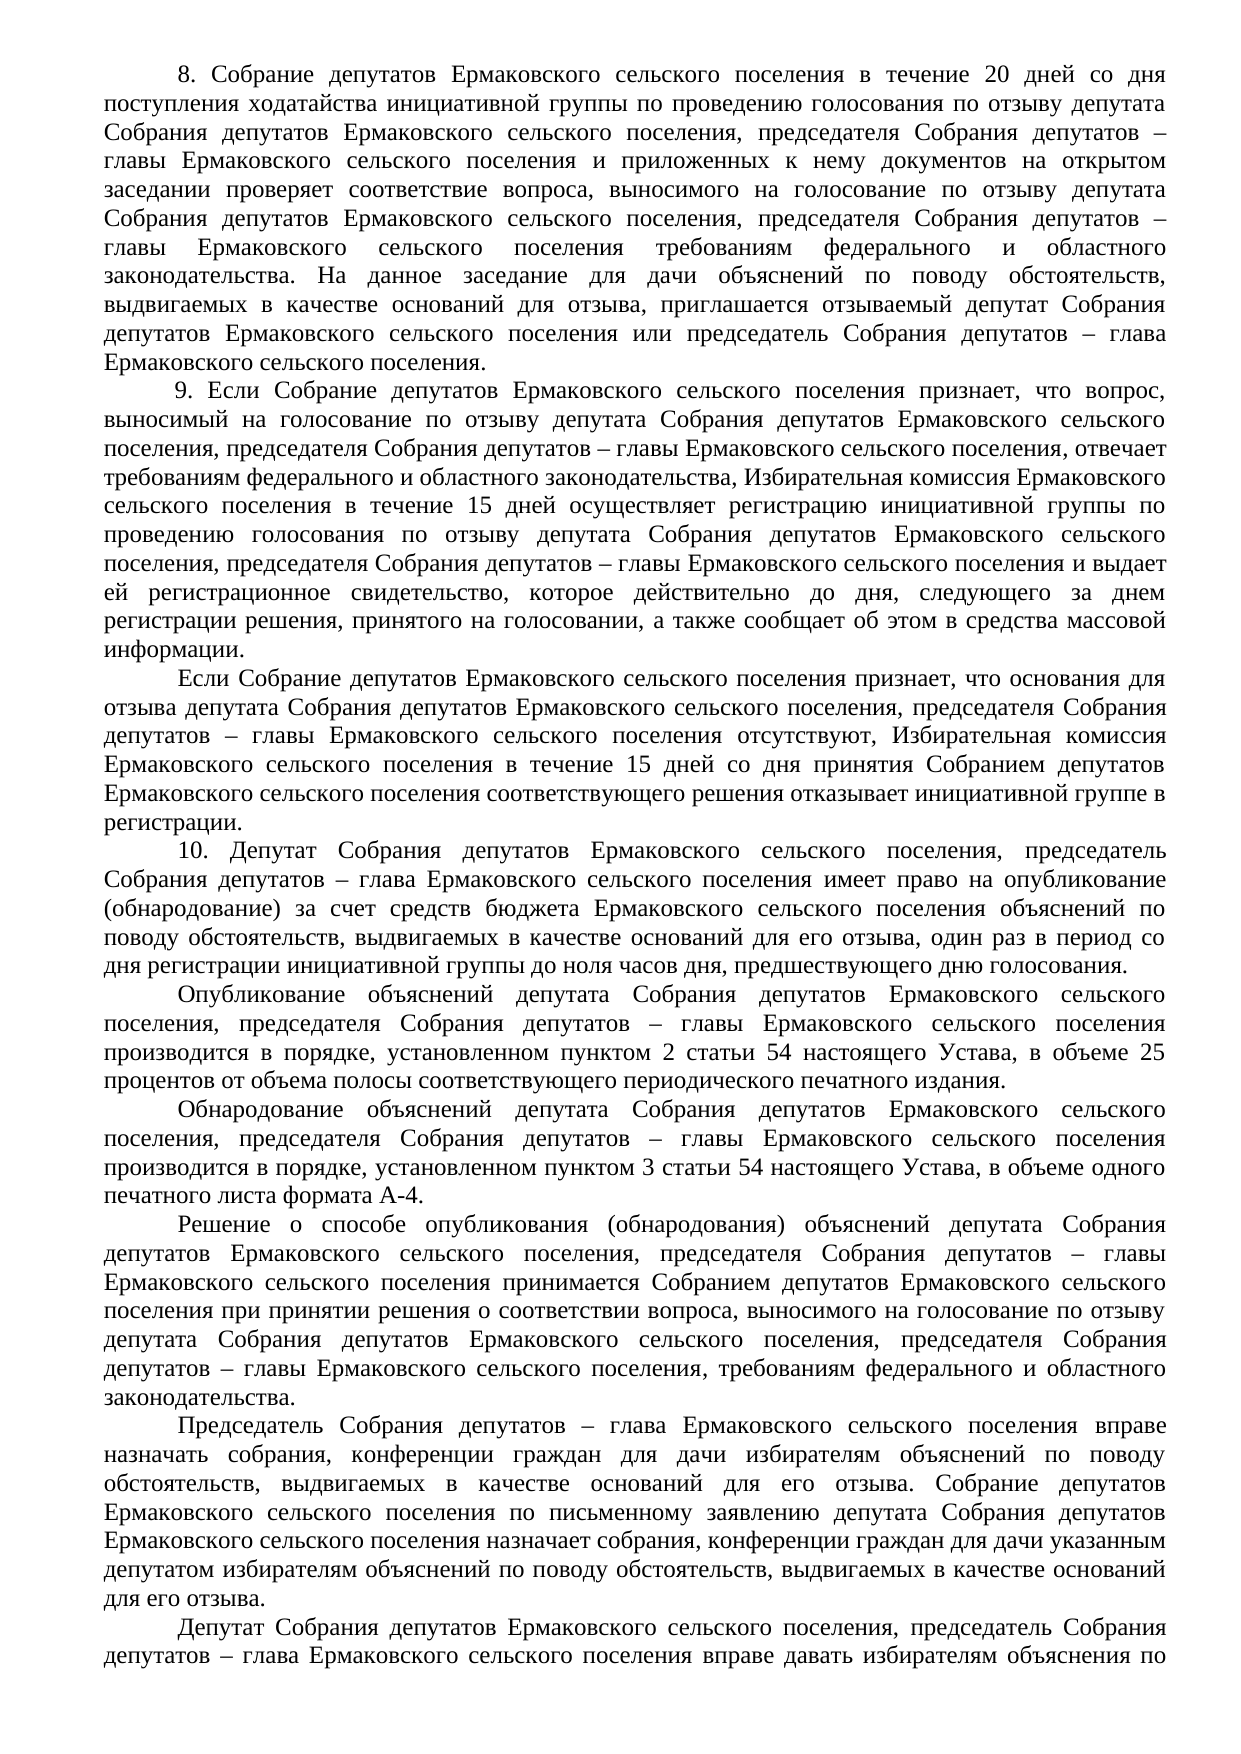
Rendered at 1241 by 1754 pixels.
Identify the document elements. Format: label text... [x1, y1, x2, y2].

text Обнародование объяснений депутата Собрания депутатов Ермаковского сельского поселения, председателя Собрания депутатов – главы Ермаковского сельского поселения производится в порядке, установленном пунктом 3 статьи 54 настоящего Устава, в объеме одного печатного листа формата А-4. [103, 1094, 1167, 1209]
text 9. Если Собрание депутатов Ермаковского сельского поселения признает, что вопрос, выносимый на голосование по отзыву депутата Собрания депутатов Ермаковского сельского поселения, председателя Собрания депутатов – главы Ермаковского сельского поселения, отвечает требованиям федерального и областного законодательства, Избирательная комиссия Ермаковского сельского поселения в течение 15 дней осуществляет регистрацию инициативной группы по проведению голосования по отзыву депутата Собрания депутатов Ермаковского сельского поселения, председателя Собрания депутатов – главы Ермаковского сельского поселения и выдает ей регистрационное свидетельство, которое действительно до дня, следующего за днем регистрации решения, принятого на голосовании, а также сообщает об этом в средства массовой информации. [103, 375, 1167, 663]
text 10. Депутат Собрания депутатов Ермаковского сельского поселения, председатель Собрания депутатов – глава Ермаковского сельского поселения имеет право на опубликование (обнародование) за счет средств бюджета Ермаковского сельского поселения объяснений по поводу обстоятельств, выдвигаемых в качестве оснований для его отзыва, один раз в период со дня регистрации инициативной группы до ноля часов дня, предшествующего дню голосования. [103, 835, 1167, 979]
text 8. Собрание депутатов Ермаковского сельского поселения в течение 20 дней со дня поступления ходатайства инициативной группы по проведению голосования по отзыву депутата Собрания депутатов Ермаковского сельского поселения, председателя Собрания депутатов – главы Ермаковского сельского поселения и приложенных к нему документов на открытом заседании проверяет соответствие вопроса, выносимого на голосование по отзыву депутата Собрания депутатов Ермаковского сельского поселения, председателя Собрания депутатов – главы Ермаковского сельского поселения требованиям федерального и областного законодательства. На данное заседание для дачи объяснений по поводу обстоятельств, выдвигаемых в качестве оснований для отзыва, приглашается отзываемый депутат Собрания депутатов Ермаковского сельского поселения или председатель Собрания депутатов – глава Ермаковского сельского поселения. [103, 59, 1167, 375]
text Опубликование объяснений депутата Собрания депутатов Ермаковского сельского поселения, председателя Собрания депутатов – главы Ермаковского сельского поселения производится в порядке, установленном пунктом 2 статьи 54 настоящего Устава, в объеме 25 процентов от объема полосы соответствующего периодического печатного издания. [103, 979, 1167, 1094]
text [103, 1612, 1167, 1669]
text Если Собрание депутатов Ермаковского сельского поселения признает, что основания для отзыва депутата Собрания депутатов Ермаковского сельского поселения, председателя Собрания депутатов – главы Ермаковского сельского поселения отсутствуют, Избирательная комиссия Ермаковского сельского поселения в течение 15 дней со дня принятия Собранием депутатов Ермаковского сельского поселения соответствующего решения отказывает инициативной группе в регистрации. [103, 663, 1167, 835]
text Решение о способе опубликования (обнародования) объяснений депутата Собрания депутатов Ермаковского сельского поселения, председателя Собрания депутатов – главы Ермаковского сельского поселения принимается Собранием депутатов Ермаковского сельского поселения при принятии решения о соответствии вопроса, выносимого на голосование по отзыву депутата Собрания депутатов Ермаковского сельского поселения, председателя Собрания депутатов – главы Ермаковского сельского поселения, требованиям федерального и областного законодательства. [103, 1209, 1167, 1410]
text Председатель Собрания депутатов – глава Ермаковского сельского поселения вправе назначать собрания, конференции граждан для дачи избирателям объяснений по поводу обстоятельств, выдвигаемых в качестве оснований для его отзыва. Собрание депутатов Ермаковского сельского поселения по письменному заявлению депутата Собрания депутатов Ермаковского сельского поселения назначает собрания, конференции граждан для дачи указанным депутатом избирателям объяснений по поводу обстоятельств, выдвигаемых в качестве оснований для его отзыва. [103, 1410, 1167, 1612]
